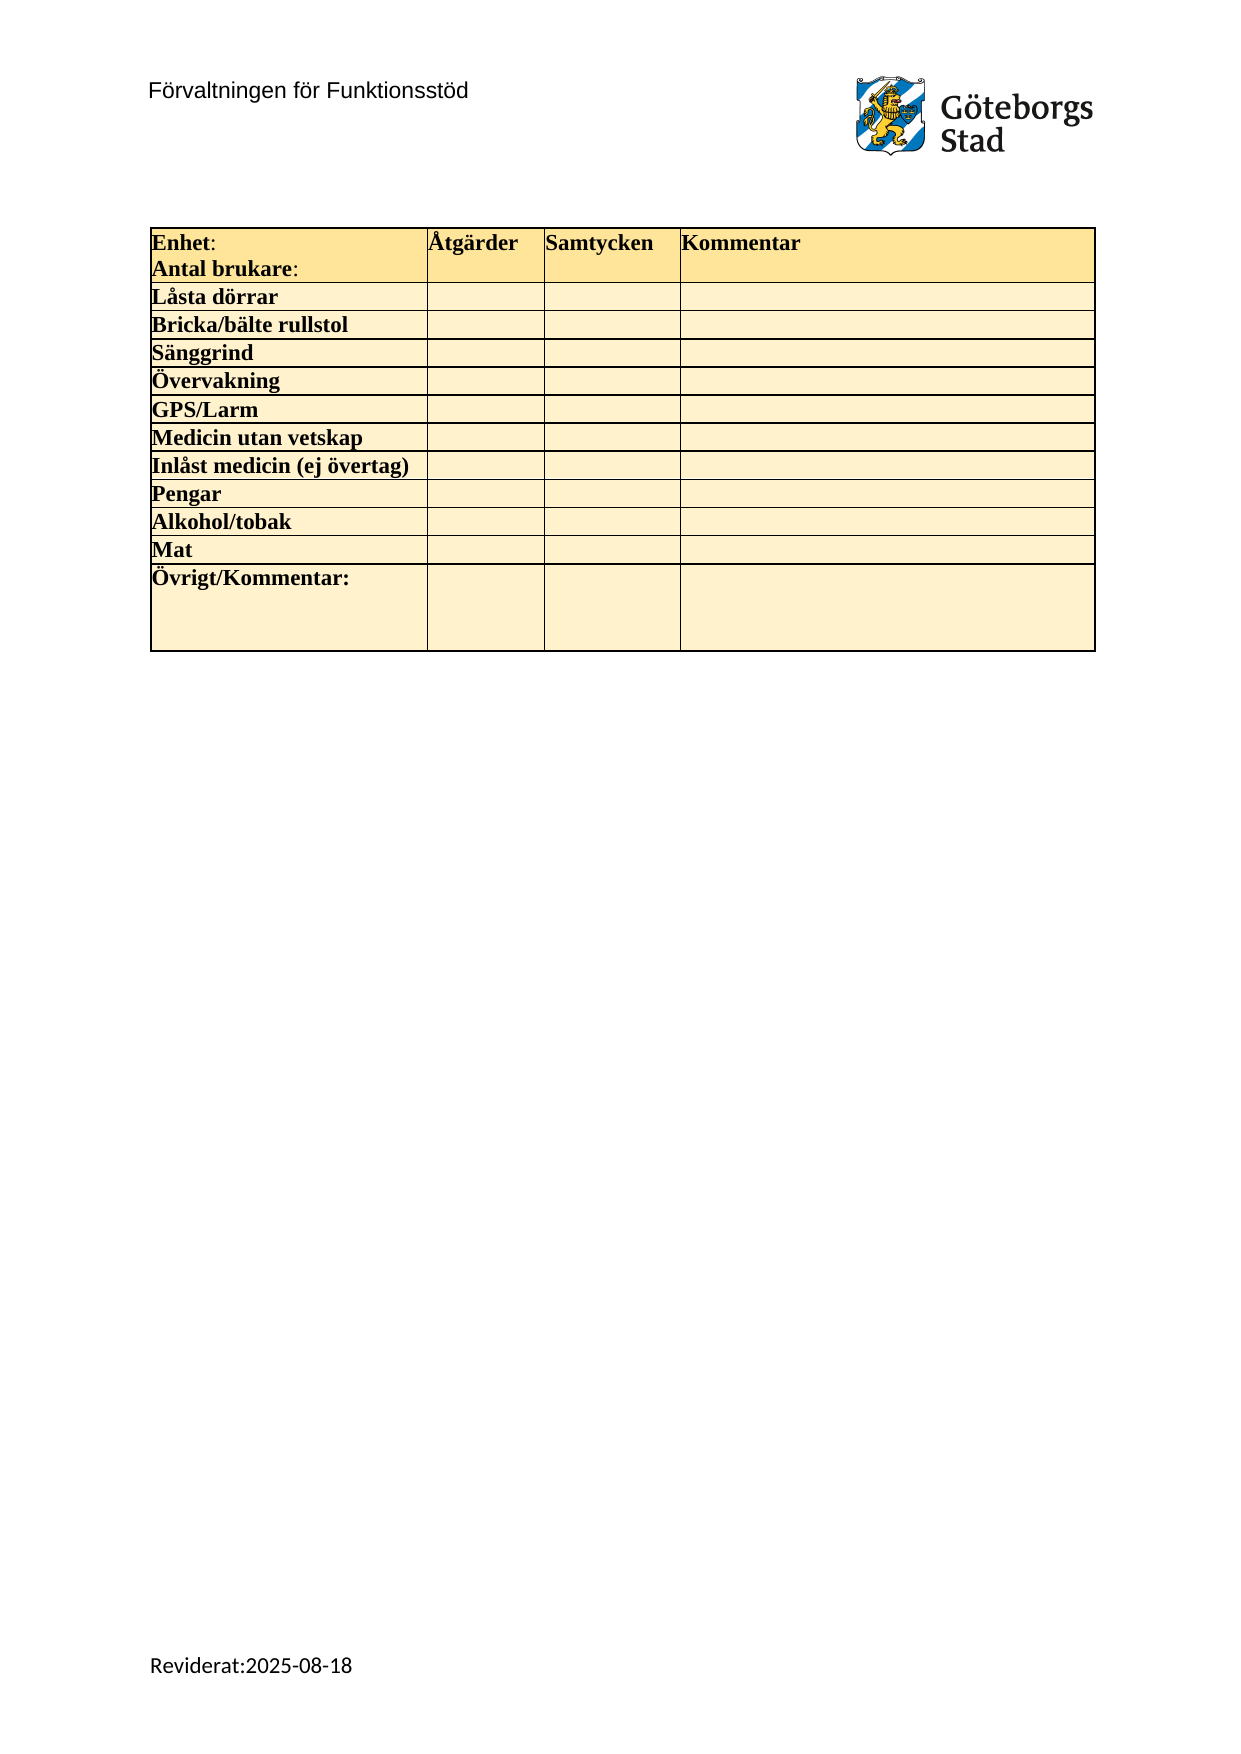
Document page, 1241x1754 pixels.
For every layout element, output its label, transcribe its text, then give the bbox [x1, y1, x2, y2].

table_cell [681, 480, 1094, 507]
table_header Åtgärder [428, 229, 544, 282]
table_cell Sänggrind [152, 340, 427, 366]
table_cell [428, 452, 544, 478]
table_cell Medicin utan vetskap [152, 424, 427, 450]
table_cell [545, 565, 680, 650]
table_cell [428, 283, 544, 310]
table_cell Övrigt/Kommentar: [152, 565, 427, 650]
table_cell [545, 396, 680, 422]
table_cell [681, 565, 1094, 650]
table_cell [545, 508, 680, 535]
table_cell [428, 311, 544, 338]
table_cell Inlåst medicin (ej övertag) [152, 452, 427, 478]
table_cell [545, 536, 680, 563]
table_cell [681, 536, 1094, 563]
table_cell [681, 368, 1094, 394]
table_cell [681, 452, 1094, 478]
picture [856, 76, 1093, 156]
table_cell Låsta dörrar [152, 283, 427, 310]
table_cell [681, 340, 1094, 366]
table_cell [428, 340, 544, 366]
table_cell [545, 311, 680, 338]
table_cell [545, 424, 680, 450]
table_header Samtycken [545, 229, 680, 282]
table_cell [545, 452, 680, 478]
table_header Kommentar [681, 229, 1094, 282]
table_cell [545, 283, 680, 310]
table_cell [681, 424, 1094, 450]
table_cell [545, 480, 680, 507]
table_cell [681, 283, 1094, 310]
table_cell [545, 368, 680, 394]
table_cell [428, 508, 544, 535]
table_cell [428, 480, 544, 507]
table_cell [681, 508, 1094, 535]
table_cell Mat [152, 536, 427, 563]
table_cell Övervakning [152, 368, 427, 394]
table_cell GPS/Larm [152, 396, 427, 422]
table_cell [545, 340, 680, 366]
table_cell Bricka/bälte rullstol [152, 311, 427, 338]
table_cell [428, 565, 544, 650]
table_cell [428, 424, 544, 450]
table_cell [681, 396, 1094, 422]
table_header Enhet: Antal brukare: [152, 229, 427, 282]
table_cell [428, 396, 544, 422]
table_cell [428, 368, 544, 394]
table_cell Pengar [152, 480, 427, 507]
table_cell [681, 311, 1094, 338]
table_cell [428, 536, 544, 563]
table_cell Alkohol/tobak [152, 508, 427, 535]
